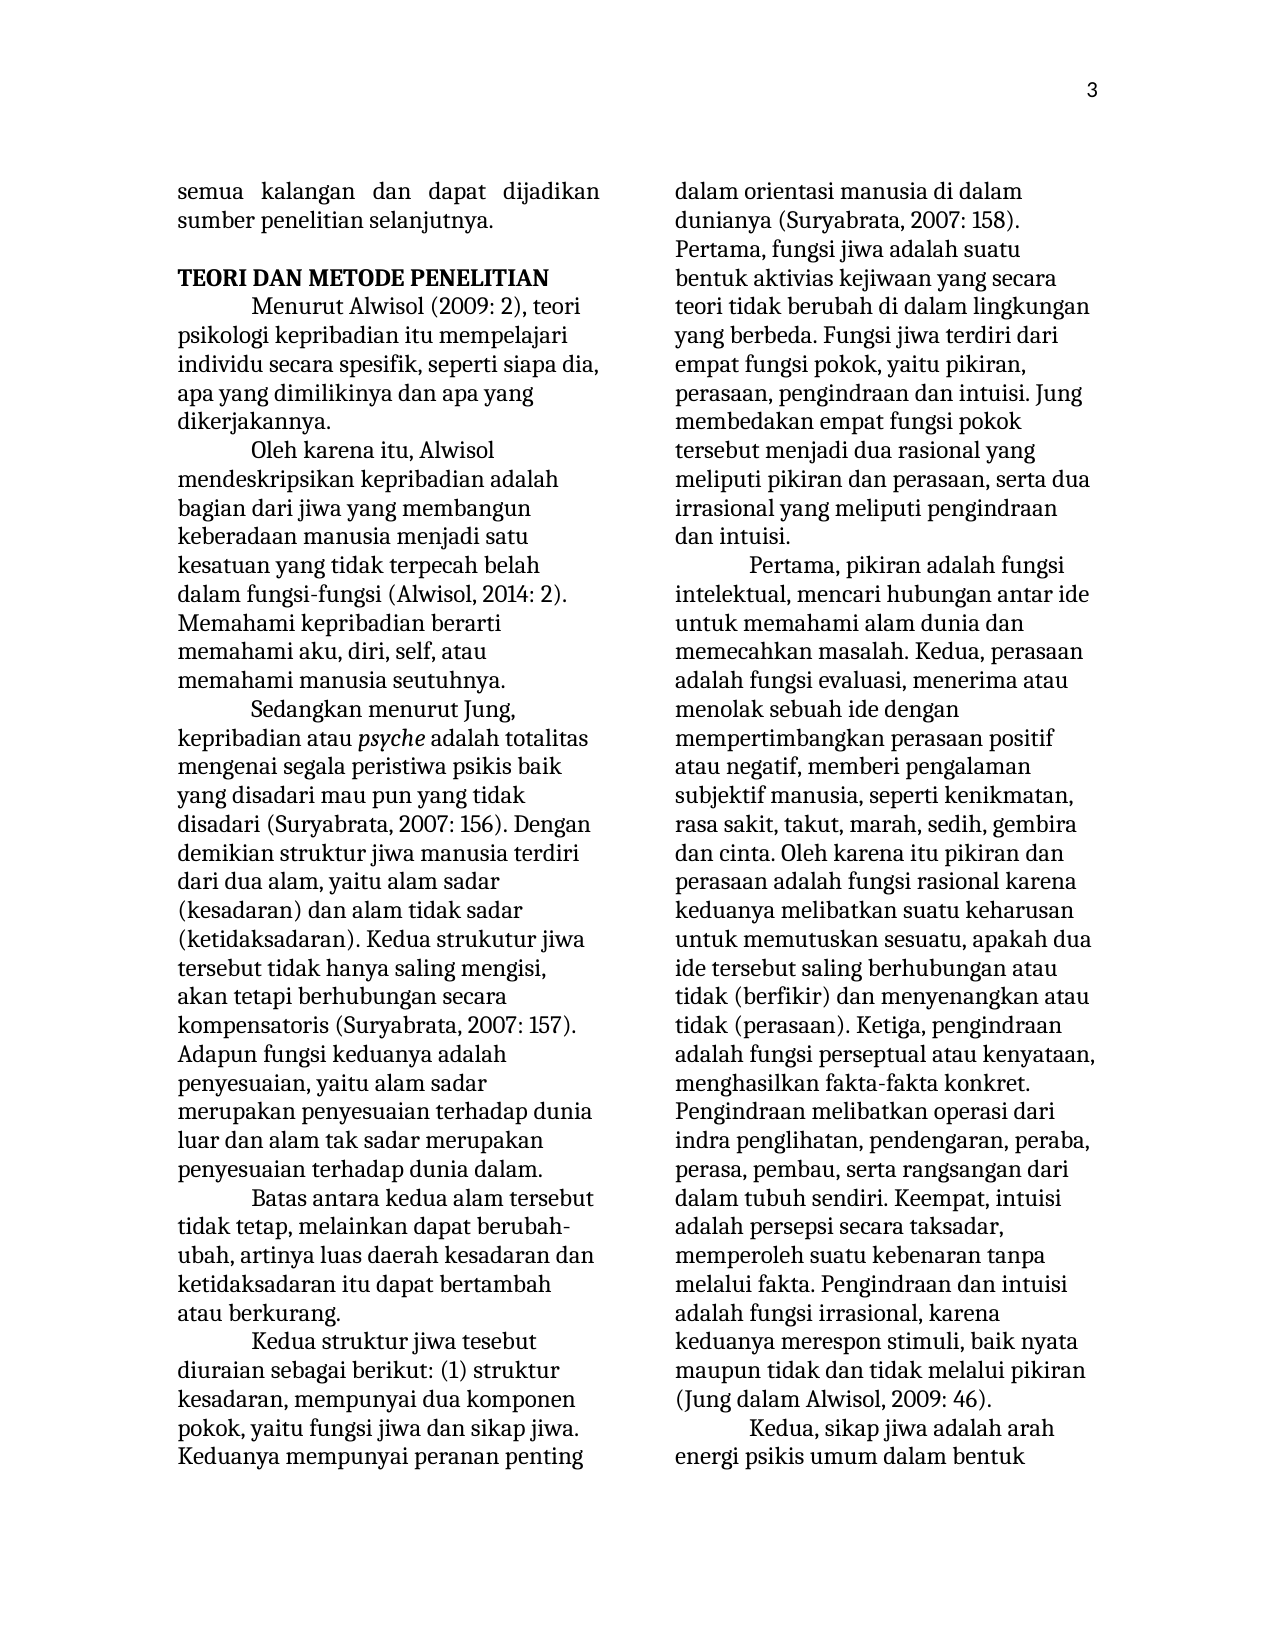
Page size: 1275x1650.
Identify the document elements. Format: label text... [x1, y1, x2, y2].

text TEORI DAN METODE PENELITIAN [177, 263, 600, 292]
text Batas antara kedua alam tersebut tidak tetap, melainkan dapat berubah-ubah, artinya luas daerah kesadaran dan ketidaksadaran itu dapat bertambah atau berkurang. [177, 1183, 600, 1327]
text Pertama, pikiran adalah fungsi intelektual, mencari hubungan antar ide untuk memahami alam dunia dan memecahkan masalah. Kedua, perasaan adalah fungsi evaluasi, menerima atau menolak sebuah ide dengan mempertimbangkan perasaan positif atau negatif, memberi pengalaman subjektif manusia, seperti kenikmatan, rasa sakit, takut, marah, sedih, gembira dan cinta. Oleh karena itu pikiran dan perasaan adalah fungsi rasional karena keduanya melibatkan suatu keharusan untuk memutuskan sesuatu, apakah dua ide tersebut saling berhubungan atau tidak (berfikir) dan menyenangkan atau tidak (perasaan). Ketiga, pengindraan adalah fungsi perseptual atau kenyataan, menghasilkan fakta-fakta konkret. Pengindraan melibatkan operasi dari indra penglihatan, pendengaran, peraba, perasa, pembau, serta rangsangan dari dalam tubuh sendiri. Keempat, intuisi adalah persepsi secara taksadar, memperoleh suatu kebenaran tanpa melalui fakta. Pengindraan dan intuisi adalah fungsi irrasional, karena keduanya merespon stimuli, baik nyata maupun tidak dan tidak melalui pikiran (Jung dalam Alwisol, 2009: 46). [675, 551, 1098, 1413]
text Sedangkan menurut Jung, kepribadian atau psyche adalah totalitas mengenai segala peristiwa psikis baik yang disadari mau pun yang tidak disadari (Suryabrata, 2007: 156). Dengan demikian struktur jiwa manusia terdiri dari dua alam, yaitu alam sadar (kesadaran) dan alam tidak sadar (ketidaksadaran). Kedua strukutur jiwa tersebut tidak hanya saling mengisi, akan tetapi berhubungan secara kompensatoris (Suryabrata, 2007: 157). Adapun fungsi keduanya adalah penyesuaian, yaitu alam sadar merupakan penyesuaian terhadap dunia luar dan alam tak sadar merupakan penyesuaian terhadap dunia dalam. [177, 695, 600, 1183]
text Kedua struktur jiwa tesebut diuraian sebagai berikut: (1) struktur kesadaran, mempunyai dua komponen pokok, yaitu fungsi jiwa dan sikap jiwa. Keduanya mempunyai peranan penting dalam orientasi manusia di dalam dunianya (Suryabrata, 2007: 158). Pertama, fungsi jiwa adalah suatu bentuk aktivias kejiwaan yang secara teori tidak berubah di dalam lingkungan yang berbeda. Fungsi jiwa terdiri dari empat fungsi pokok, yaitu pikiran, perasaan, pengindraan dan intuisi. Jung membedakan empat fungsi pokok tersebut menjadi dua rasional yang meliputi pikiran dan perasaan, serta dua irrasional yang meliputi pengindraan dan intuisi. [675, 177, 1098, 551]
text Oleh karena itu, Alwisol mendeskripsikan kepribadian adalah bagian dari jiwa yang membangun keberadaan manusia menjadi satu kesatuan yang tidak terpecah belah dalam fungsi-fungsi (Alwisol, 2014: 2). Memahami kepribadian berarti memahami aku, diri, self, atau memahami manusia seutuhnya. [177, 436, 600, 695]
text Kedua struktur jiwa tesebut diuraian sebagai berikut: (1) struktur kesadaran, mempunyai dua komponen pokok, yaitu fungsi jiwa dan sikap jiwa. Keduanya mempunyai peranan penting dalam orientasi manusia di dalam dunianya (Suryabrata, 2007: 158). Pertama, fungsi jiwa adalah suatu bentuk aktivias kejiwaan yang secara teori tidak berubah di dalam lingkungan yang berbeda. Fungsi jiwa terdiri dari empat fungsi pokok, yaitu pikiran, perasaan, pengindraan dan intuisi. Jung membedakan empat fungsi pokok tersebut menjadi dua rasional yang meliputi pikiran dan perasaan, serta dua irrasional yang meliputi pengindraan dan intuisi. [177, 1327, 600, 1471]
text Menurut Alwisol (2009: 2), teori psikologi kepribadian itu mempelajari individu secara spesifik, seperti siapa dia, apa yang dimilikinya dan apa yang dikerjakannya. [177, 292, 600, 436]
